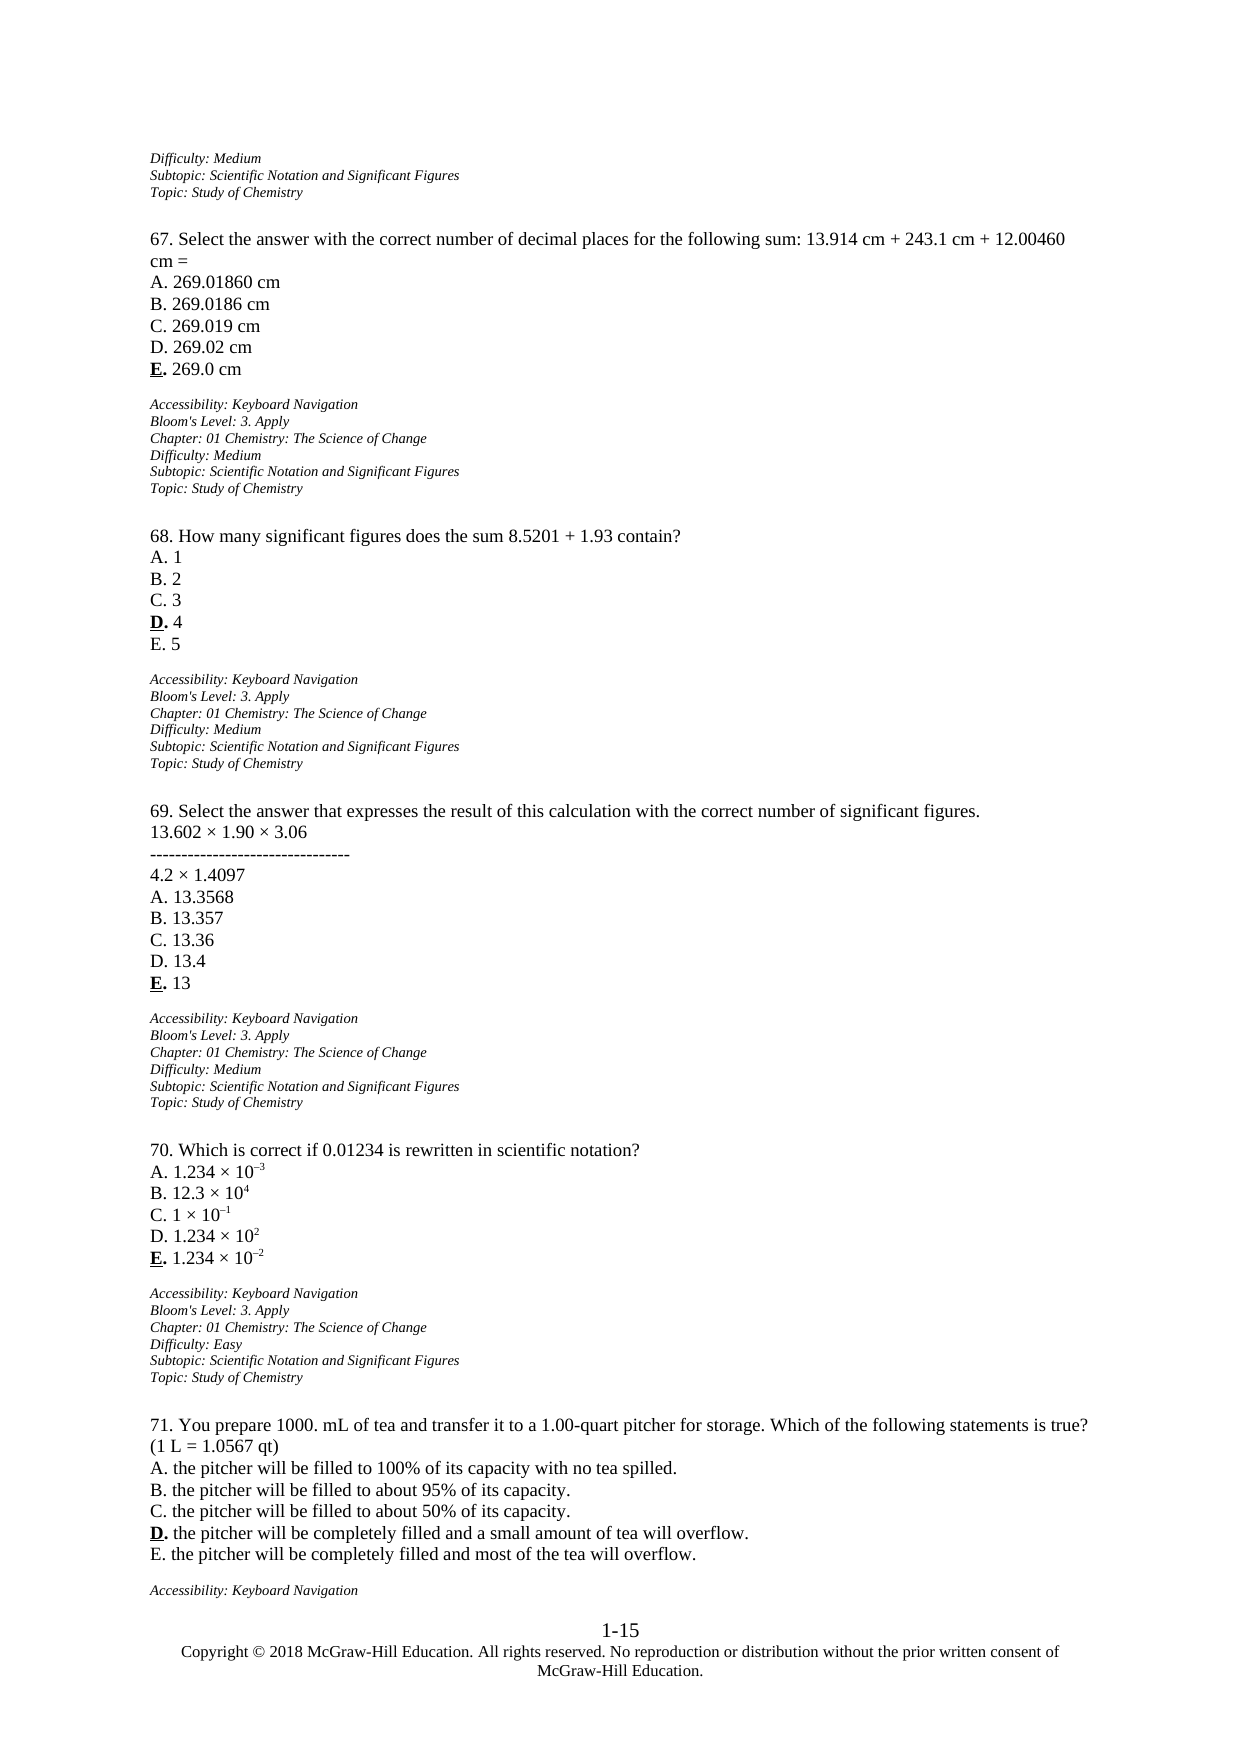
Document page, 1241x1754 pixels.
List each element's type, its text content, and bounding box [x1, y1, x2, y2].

text Accessibility: Keyboard Navigation [150, 654, 1090, 688]
text Bloom's Level: 3. Apply [150, 1027, 1090, 1044]
text Topic: Study of Chemistry [150, 755, 1090, 799]
text B. the pitcher will be filled to about 95% of its capacity. [150, 1478, 1090, 1500]
text C. 1 × 10–1 [150, 1204, 1090, 1225]
text 4.2 × 1.4097 [150, 864, 1090, 886]
text Accessibility: Keyboard Navigation [150, 379, 1090, 413]
text Topic: Study of Chemistry [150, 480, 1090, 525]
text Subtopic: Scientific Notation and Significant Figures [150, 167, 1090, 183]
text E. the pitcher will be completely filled and most of the tea will overflow. [150, 1543, 1090, 1565]
text Chapter: 01 Chemistry: The Science of Change [150, 1044, 1090, 1061]
text E. 13 [150, 972, 1090, 993]
text Topic: Study of Chemistry [150, 183, 1090, 228]
text D. the pitcher will be completely filled and a small amount of tea will overflow. [150, 1522, 1090, 1543]
text Difficulty: Medium [150, 721, 1090, 738]
text B. 269.0186 cm [150, 293, 1090, 314]
text Difficulty: Medium [150, 150, 1090, 167]
text Chapter: 01 Chemistry: The Science of Change [150, 1319, 1090, 1335]
text Bloom's Level: 3. Apply [150, 413, 1090, 429]
text D. 4 [150, 611, 1090, 632]
text C. 269.019 cm [150, 314, 1090, 336]
text B. 2 [150, 568, 1090, 589]
text Difficulty: Medium [150, 446, 1090, 463]
text C. the pitcher will be filled to about 50% of its capacity. [150, 1500, 1090, 1522]
text A. the pitcher will be filled to 100% of its capacity with no tea spilled. [150, 1457, 1090, 1478]
text 67. Select the answer with the correct number of decimal places for the following sum: 13.914 cm + 243.1 cm + 12.00460 cm = [150, 228, 1090, 271]
text Bloom's Level: 3. Apply [150, 688, 1090, 704]
text C. 3 [150, 589, 1090, 611]
text Topic: Study of Chemistry [150, 1369, 1090, 1414]
text 68. How many significant figures does the sum 8.5201 + 1.93 contain? [150, 525, 1090, 546]
text A. 1.234 × 10–3 [150, 1161, 1090, 1182]
text Chapter: 01 Chemistry: The Science of Change [150, 704, 1090, 721]
text Subtopic: Scientific Notation and Significant Figures [150, 738, 1090, 755]
text Bloom's Level: 3. Apply [150, 1302, 1090, 1319]
text A. 13.3568 [150, 886, 1090, 907]
text B. 12.3 × 104 [150, 1182, 1090, 1204]
text E. 5 [150, 632, 1090, 654]
text Topic: Study of Chemistry [150, 1094, 1090, 1139]
text -------------------------------- [150, 843, 1090, 864]
text Subtopic: Scientific Notation and Significant Figures [150, 1077, 1090, 1094]
text Difficulty: Medium [150, 1061, 1090, 1077]
text Difficulty: Easy [150, 1335, 1090, 1352]
text D. 13.4 [150, 950, 1090, 972]
text Accessibility: Keyboard Navigation [150, 1268, 1090, 1302]
text E. 269.0 cm [150, 358, 1090, 379]
text Subtopic: Scientific Notation and Significant Figures [150, 463, 1090, 480]
text Accessibility: Keyboard Navigation [150, 993, 1090, 1027]
text 71. You prepare 1000. mL of tea and transfer it to a 1.00-quart pitcher for storage. Which of the following statements is true? (1 L = 1.0567 qt) [150, 1414, 1090, 1457]
text E. 1.234 × 10–2 [150, 1247, 1090, 1268]
text A. 1 [150, 546, 1090, 568]
text D. 1.234 × 102 [150, 1225, 1090, 1247]
text Chapter: 01 Chemistry: The Science of Change [150, 429, 1090, 446]
text A. 269.01860 cm [150, 271, 1090, 293]
text 70. Which is correct if 0.01234 is rewritten in scientific notation? [150, 1139, 1090, 1161]
text B. 13.357 [150, 907, 1090, 929]
text Accessibility: Keyboard Navigation [150, 1565, 1090, 1598]
text 13.602 × 1.90 × 3.06 [150, 821, 1090, 843]
text D. 269.02 cm [150, 336, 1090, 358]
text C. 13.36 [150, 929, 1090, 950]
text Subtopic: Scientific Notation and Significant Figures [150, 1352, 1090, 1369]
text 69. Select the answer that expresses the result of this calculation with the correct number of significant figures. [150, 799, 1090, 821]
